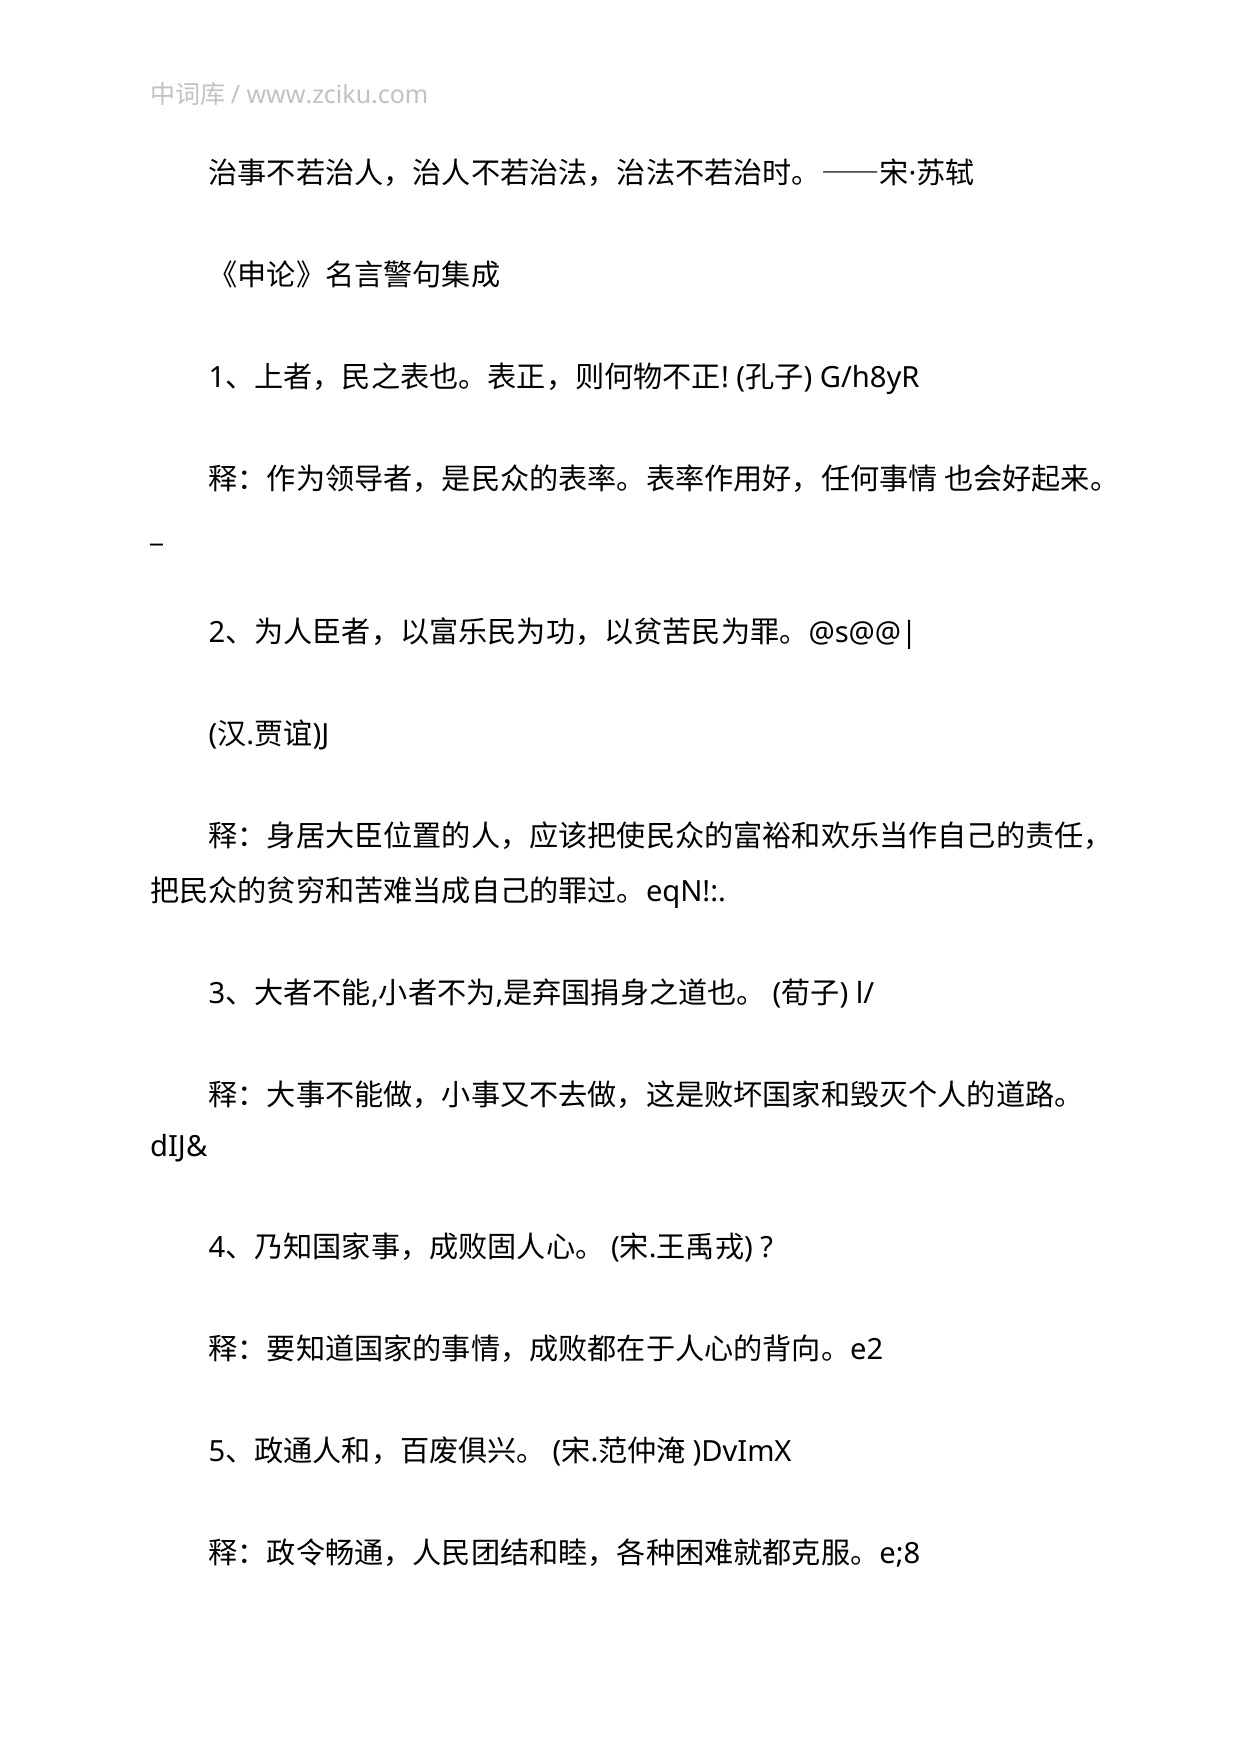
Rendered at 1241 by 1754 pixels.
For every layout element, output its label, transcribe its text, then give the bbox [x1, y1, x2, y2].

text 3、大者不能,小者不为,是弃国捐身之道也。 (荀子) l/ [150, 969, 1090, 1012]
text 释：要知道国家的事情，成败都在于人心的背向。e2 [150, 1326, 1090, 1368]
text 释：政令畅通，人民团结和睦，各种困难就都克服。e;8 [150, 1530, 1090, 1572]
text 释：身居大臣位置的人，应该把使民众的富裕和欢乐当作自己的责任，把民众的贫穷和苦难当成自己的罪过。eqN!:. [150, 812, 1090, 909]
text 1、上者，民之表也。表正，则何物不正! (孔子) G/h8yR [150, 354, 1090, 396]
text 释：作为领导者，是民众的表率。表率作用好，任何事情 也会好起来。_ [150, 456, 1090, 549]
text 《申论》名言警句集成 [150, 252, 1090, 294]
text 释：大事不能做，小事又不去做，这是败坏国家和毁灭个人的道路。dIJ& [150, 1071, 1090, 1165]
text 治事不若治人，治人不若治法，治法不若治时。——宋·苏轼 [150, 150, 1090, 192]
text (汉.贾谊)J [150, 710, 1090, 753]
text 2、为人臣者，以富乐民为功，以贫苦民为罪。@s@@| [150, 608, 1090, 651]
text 5、政通人和，百废俱兴。 (宋.范仲淹 )DvImX [150, 1428, 1090, 1470]
text 4、乃知国家事，成败固人心。 (宋.王禹戎) ? [150, 1224, 1090, 1266]
